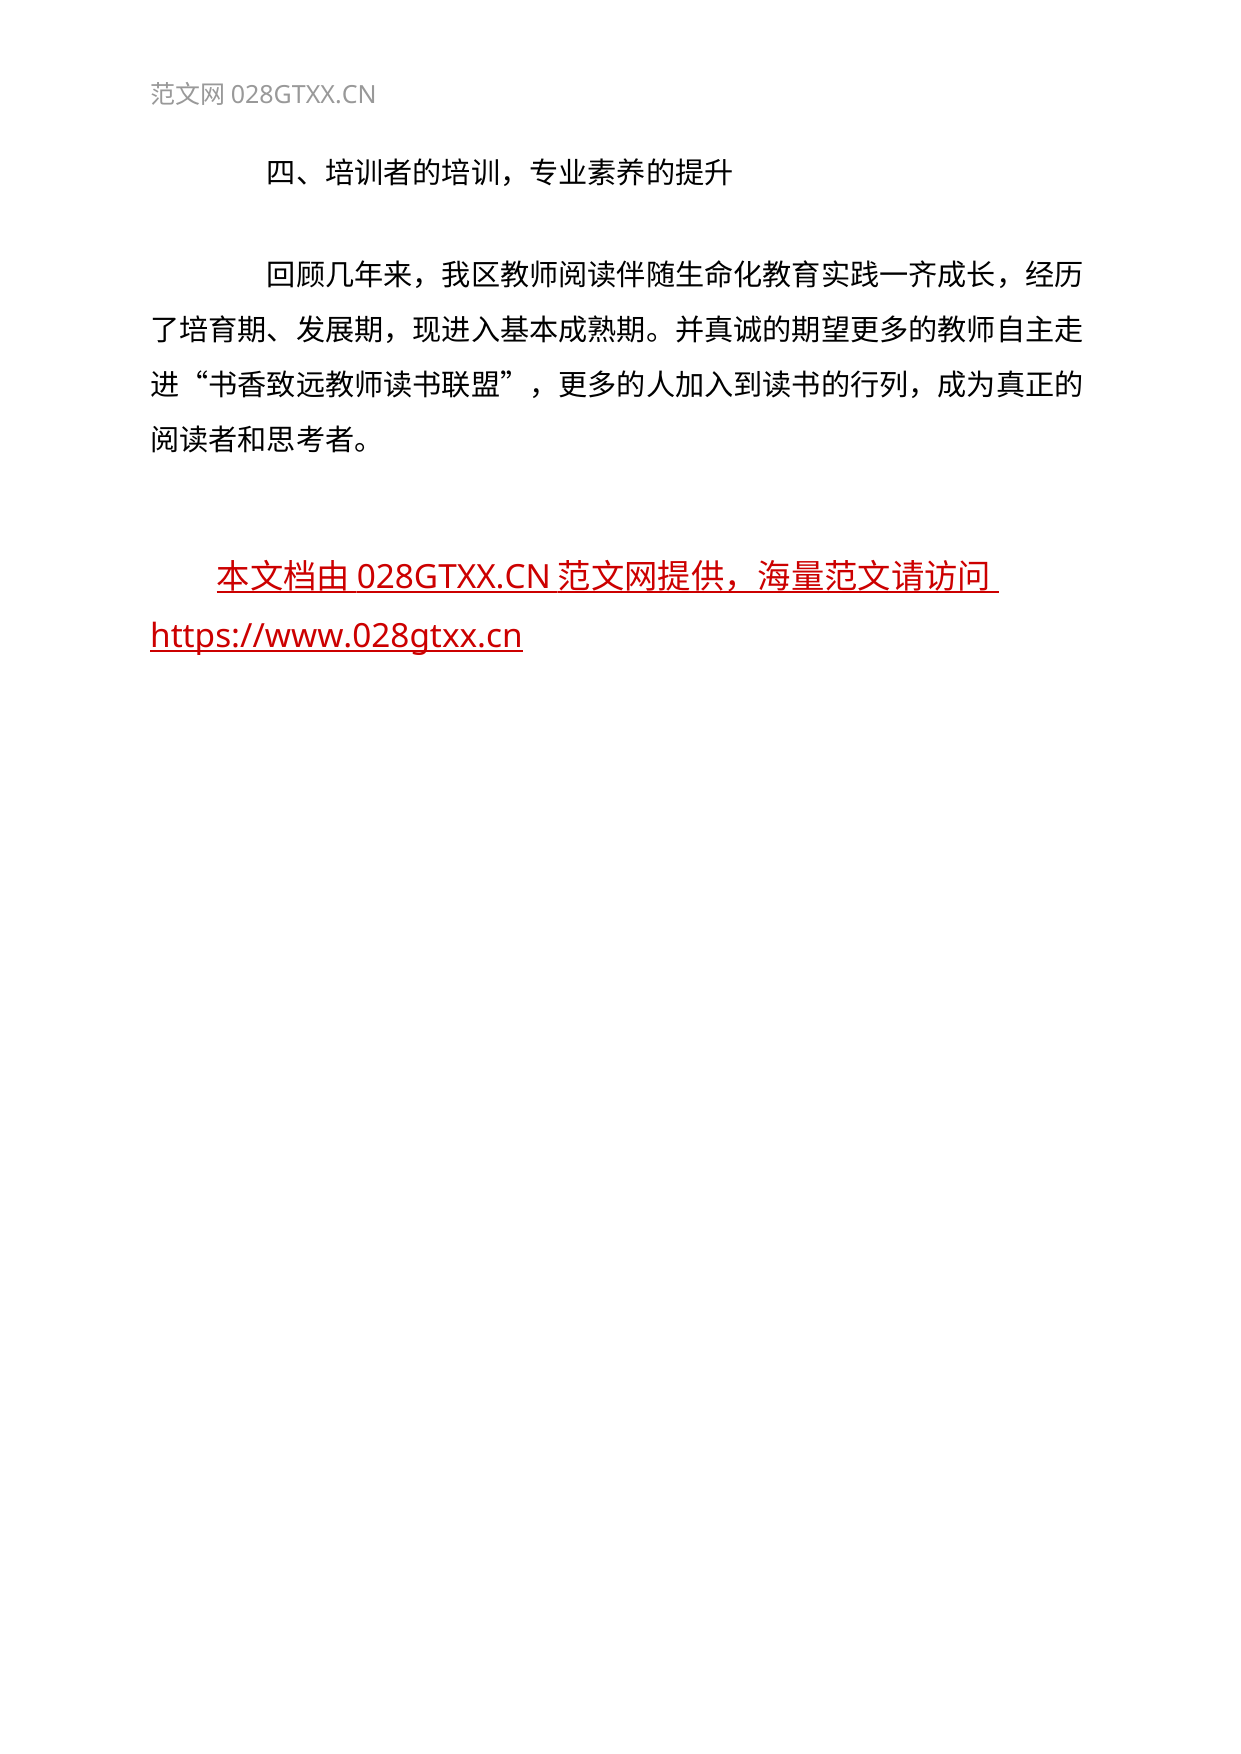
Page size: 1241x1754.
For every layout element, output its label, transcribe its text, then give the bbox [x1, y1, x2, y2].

text 回顾几年来，我区教师阅读伴随生命化教育实践一齐成长，经历了培育期、发展期，现进入基本成熟期。并真诚的期望更多的教师自主走进“书香致远教师读书联盟”，更多的人加入到读书的行列，成为真正的阅读者和思考者。 [150, 252, 1090, 459]
text 本文档由028GTXX.CN范文网提供，海量范文请访问 https://www.028gtxx.cn [150, 549, 1090, 657]
text 四、培训者的培训，专业素养的提升 [150, 150, 1090, 192]
